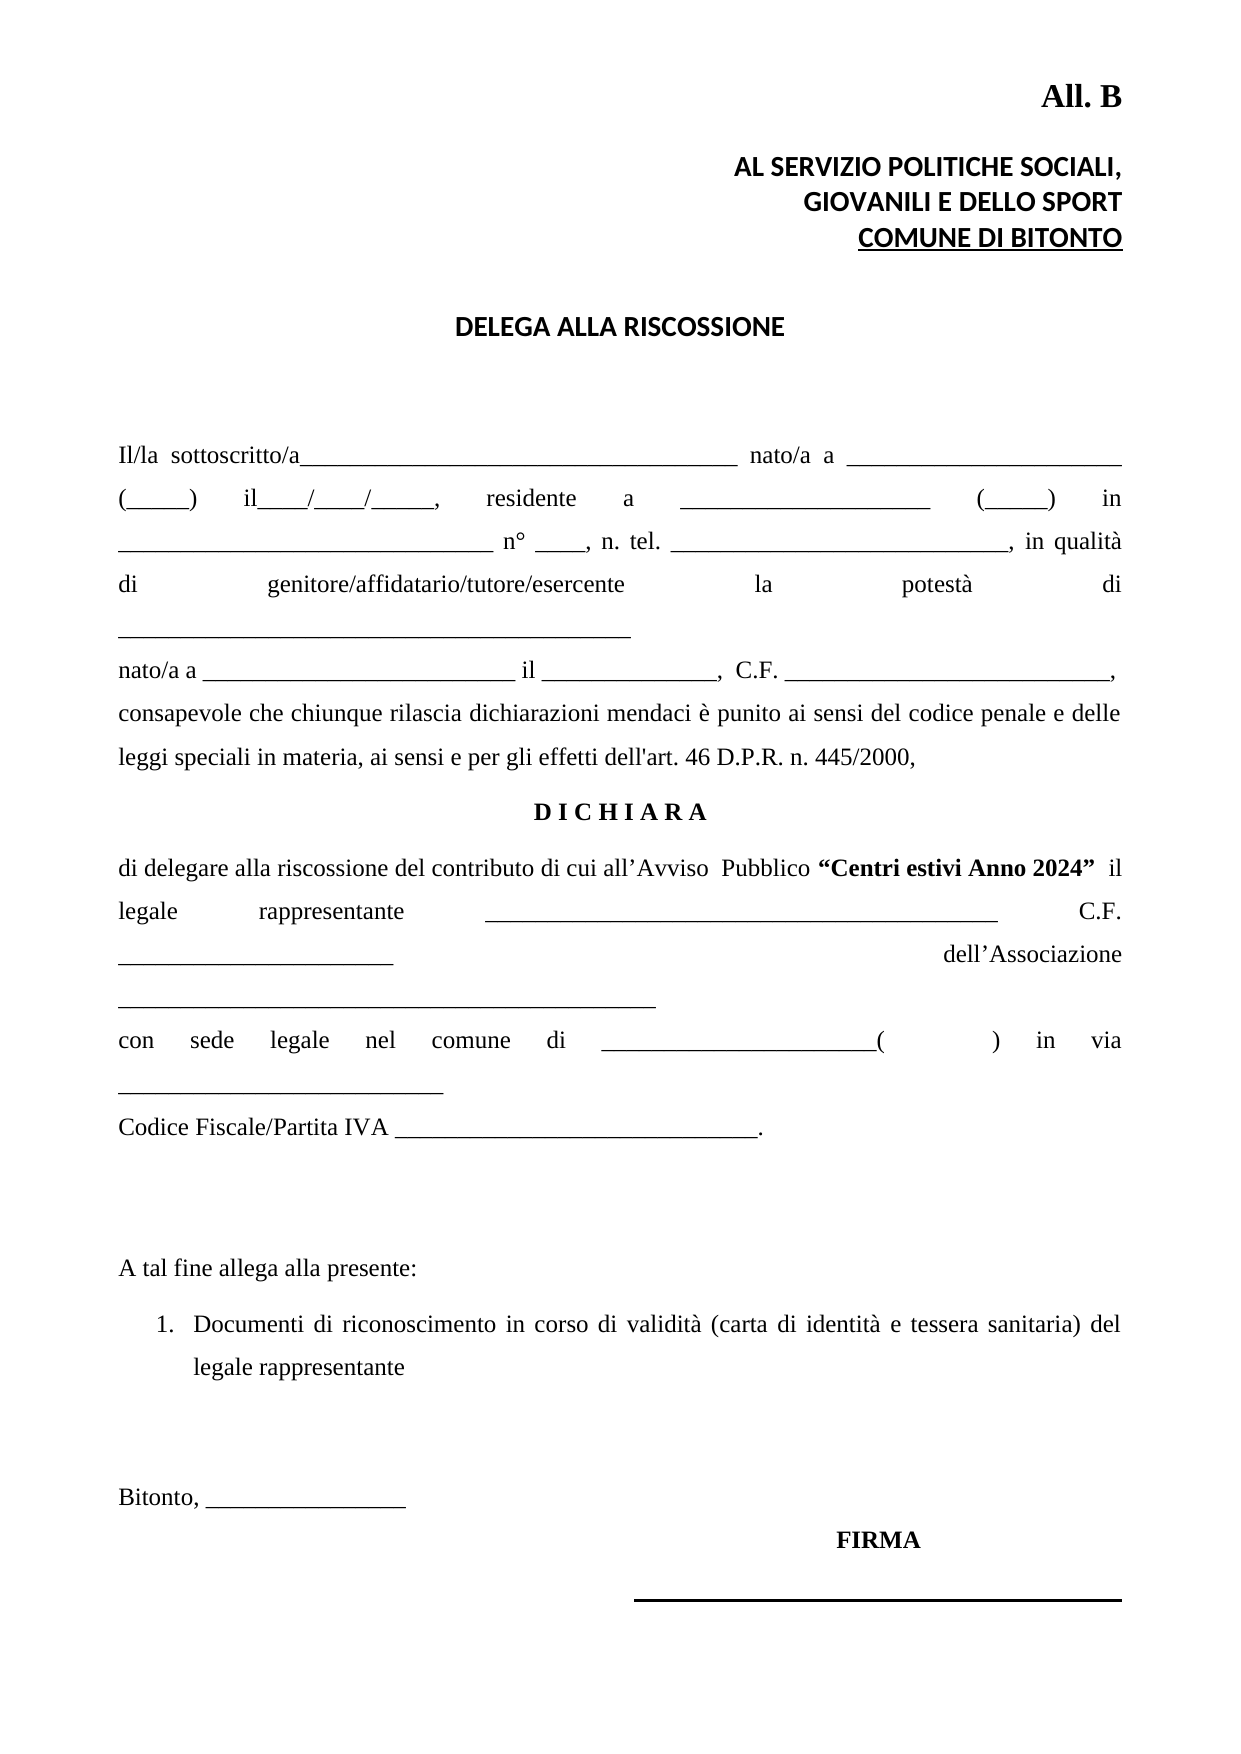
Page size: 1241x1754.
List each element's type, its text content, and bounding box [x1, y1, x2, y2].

list FIRMA [634, 1525, 1122, 1553]
text AL SERVIZIO POLITICHE SOCIALI, [118, 148, 1122, 183]
text GIOVANILI E DELLO SPORT [118, 183, 1122, 219]
text A tal fine allega alla presente: [118, 1253, 1122, 1282]
text Codice Fiscale/Partita IVA _____________________________. [118, 1112, 1122, 1140]
text Il/la sottoscritto/a___________________________________ nato/a a ______________________ (_____) il____/____/_____, residente a ____________________ (_____) in ______________________________ n° ____, n. tel. ___________________________, in qualità di genitore/affidatario/tutore/esercente la potestà di _________________________________________ [118, 440, 1122, 641]
text D I C H I A R A [118, 797, 1122, 826]
text Bitonto, ________________ [118, 1482, 1122, 1510]
text DELEGA ALLA RISCOSSIONE [118, 308, 1122, 343]
text COMUNE DI BITONTO [118, 219, 1122, 254]
text consapevole che chiunque rilascia dichiarazioni mendaci è punito ai sensi del codice penale e delle leggi speciali in materia, ai sensi e per gli effetti dell'art. 46 D.P.R. n. 445/2000, [118, 698, 1122, 770]
list Documenti di riconoscimento in corso di validità (carta di identità e tessera sanitaria) del legale rappresentante [156, 1309, 1122, 1381]
text di delegare alla riscossione del contributo di cui all’Avviso Pubblico “Centri estivi Anno 2024” il legale rappresentante _________________________________________ C.F. ______________________ dell’Associazione ___________________________________________ [118, 853, 1122, 1011]
text nato/a a _________________________ il ______________, C.F. __________________________, [118, 655, 1122, 684]
text con sede legale nel comune di ______________________( ) in via __________________________ [118, 1025, 1122, 1097]
